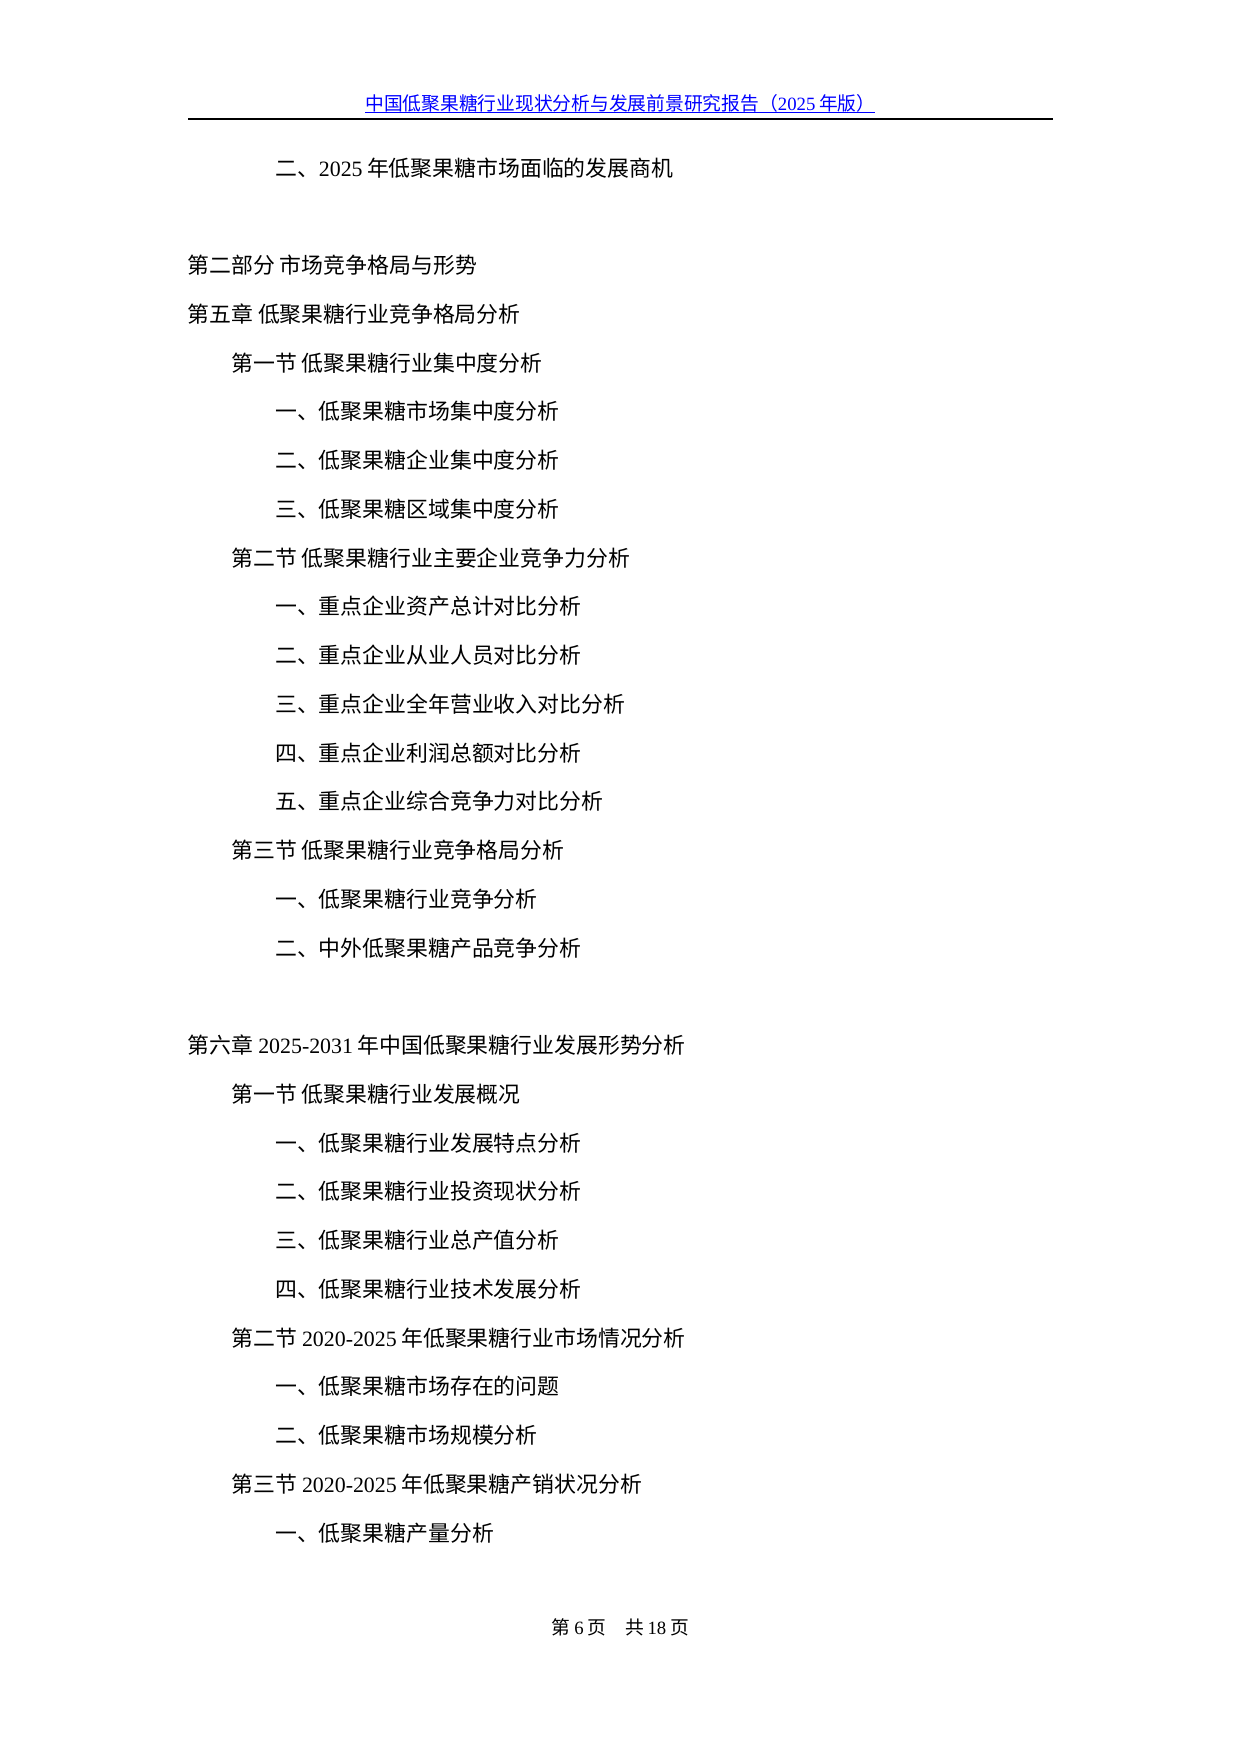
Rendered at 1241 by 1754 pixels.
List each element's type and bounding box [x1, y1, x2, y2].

text [187, 150, 1053, 1548]
